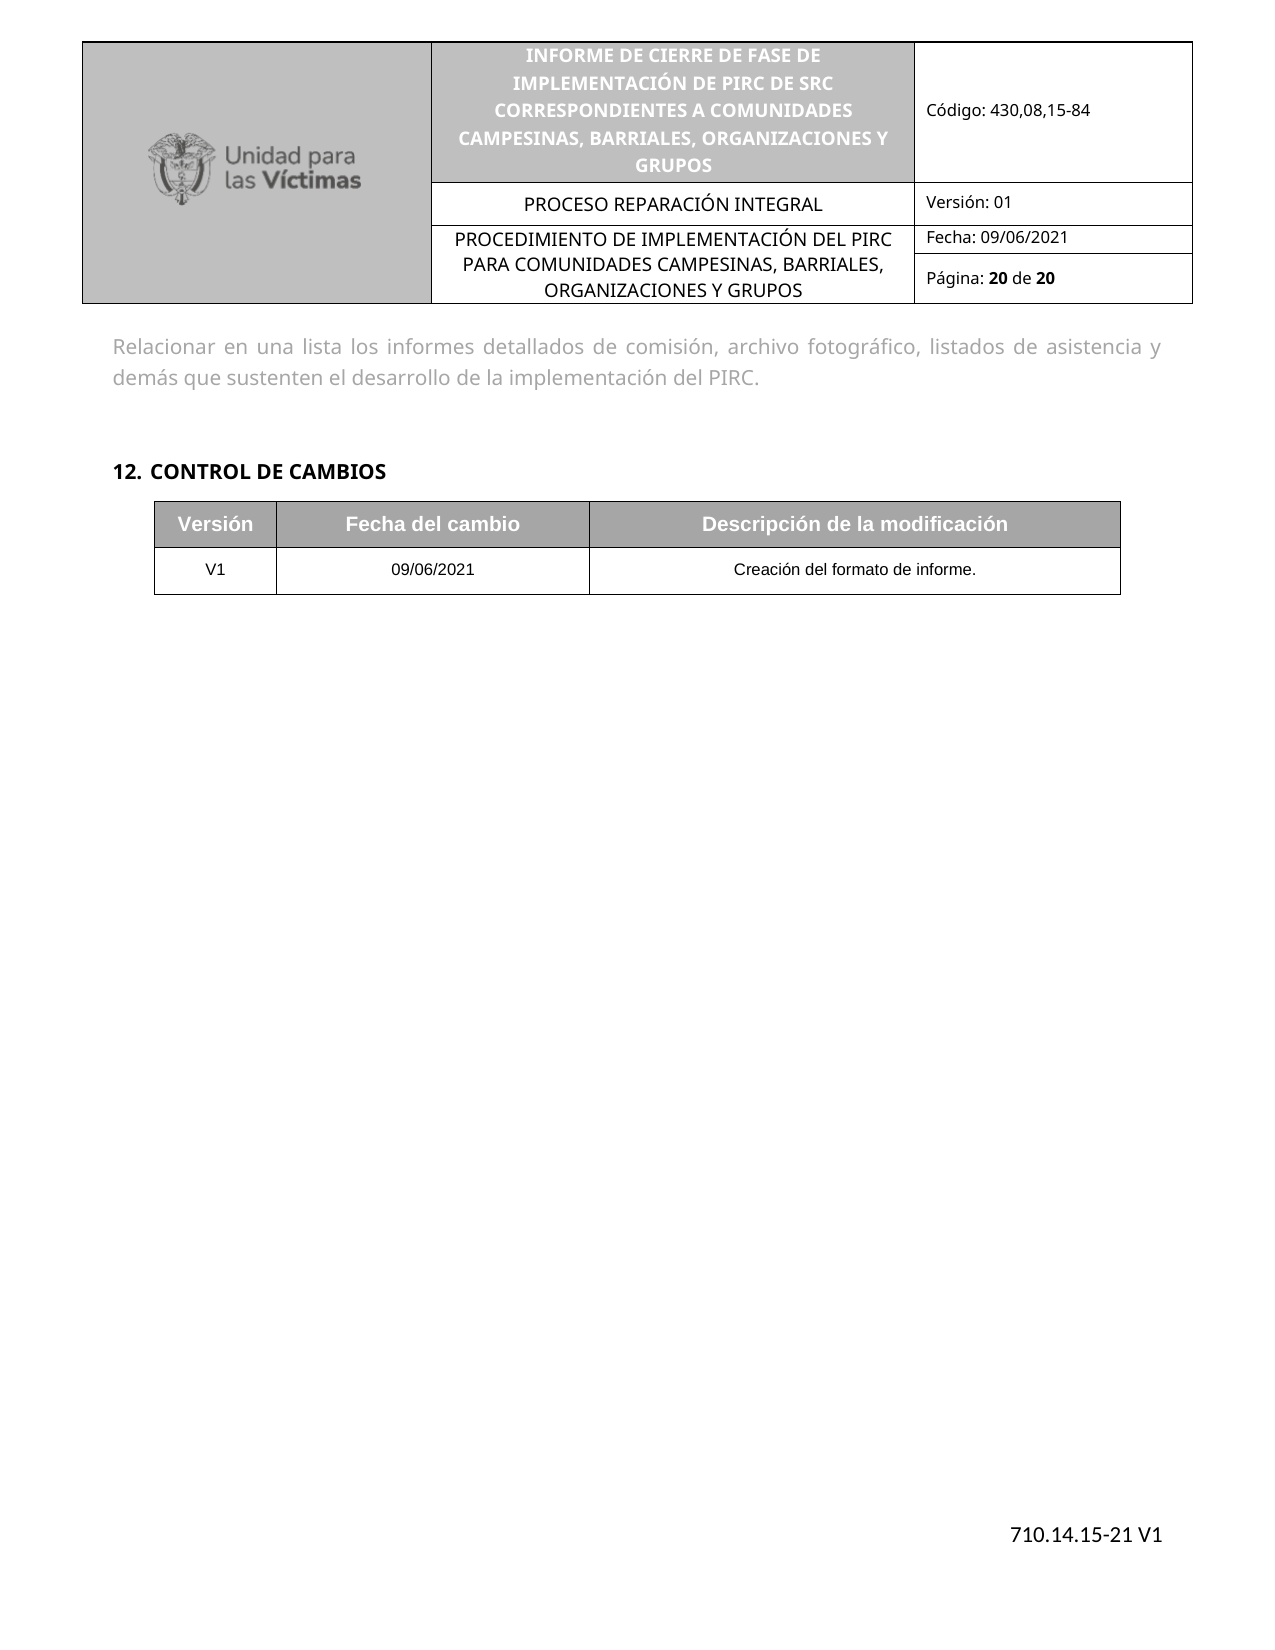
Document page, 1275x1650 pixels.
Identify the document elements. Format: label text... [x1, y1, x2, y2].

table_cell V1 [155, 548, 276, 593]
table_cell 09/06/2021 [277, 548, 589, 593]
table_header Fecha del cambio [277, 502, 589, 547]
text Relacionar en una lista los informes detallados de comisión, archivo fotográfico, listados de asistencia y demás que sustenten el desarrollo de la implementación del PIRC. [112, 332, 1162, 391]
table_cell Creación del formato de informe. [590, 548, 1120, 593]
picture [145, 130, 369, 211]
subtitle CONTROL DE CAMBIOS [112, 457, 1162, 485]
table_header Descripción de la modificación [590, 502, 1120, 547]
table_header Versión [155, 502, 276, 547]
